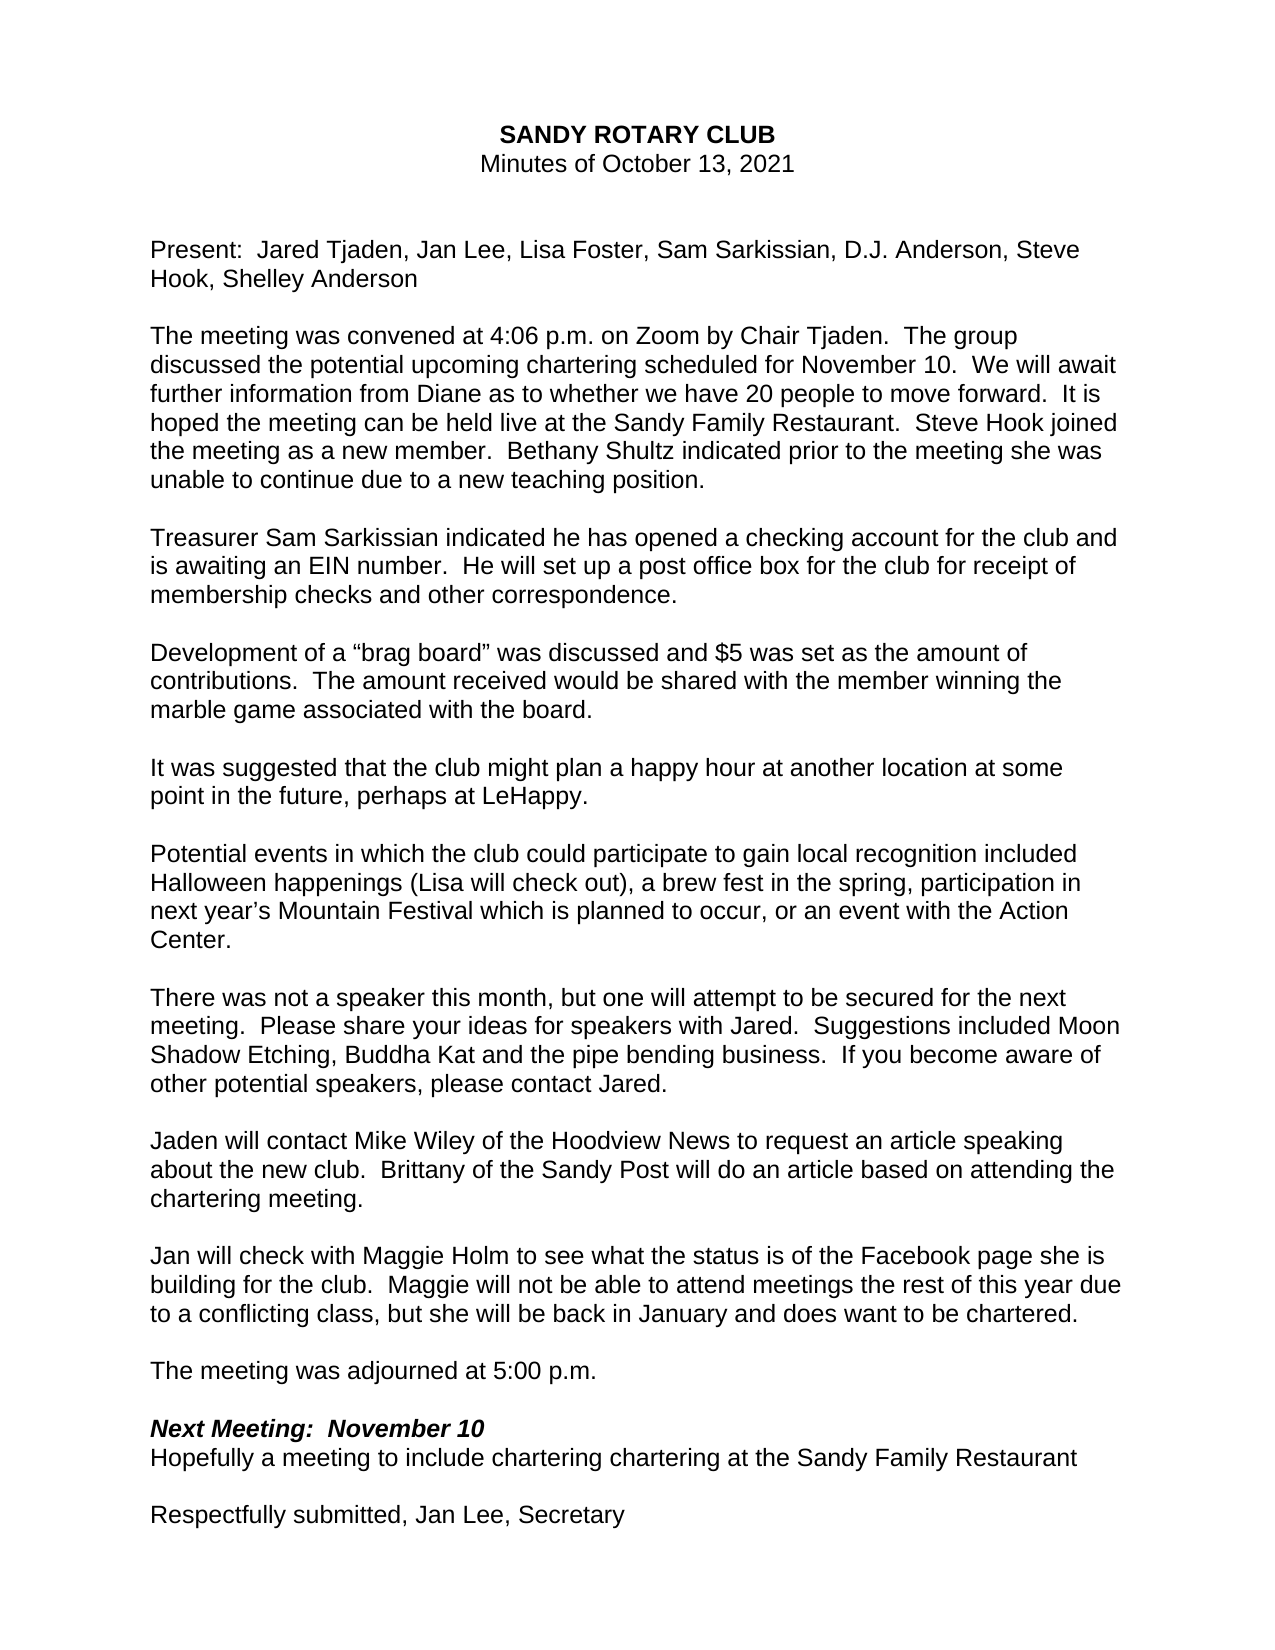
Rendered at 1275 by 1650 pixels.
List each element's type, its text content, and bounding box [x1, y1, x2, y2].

text SANDY ROTARY CLUB [150, 120, 1125, 149]
text Treasurer Sam Sarkissian indicated he has opened a checking account for the club and is awaiting an EIN number. He will set up a post office box for the club for receipt of membership checks and other correspondence. [150, 522, 1125, 609]
text Next Meeting: November 10 [150, 1414, 1125, 1442]
text There was not a speaker this month, but one will attempt to be secured for the next meeting. Please share your ideas for speakers with Jared. Suggestions included Moon Shadow Etching, Buddha Kat and the pipe bending business. If you become aware of other potential speakers, please contact Jared. [150, 982, 1125, 1097]
text Present: Jared Tjaden, Jan Lee, Lisa Foster, Sam Sarkissian, D.J. Anderson, Steve Hook, Shelley Anderson [150, 235, 1125, 292]
text The meeting was adjourned at 5:00 p.m. [150, 1356, 1125, 1385]
text Jaden will contact Mike Wiley of the Hoodview News to request an article speaking about the new club. Brittany of the Sandy Post will do an article based on attending the chartering meeting. [150, 1126, 1125, 1212]
text Development of a “brag board” was discussed and $5 was set as the amount of contributions. The amount received would be shared with the member winning the marble game associated with the board. [150, 637, 1125, 724]
text Hopefully a meeting to include chartering chartering at the Sandy Family Restaurant [150, 1442, 1125, 1471]
text It was suggested that the club might plan a happy hour at another location at some point in the future, perhaps at LeHappy. [150, 752, 1125, 810]
text Potential events in which the club could participate to gain local recognition included Halloween happenings (Lisa will check out), a brew fest in the spring, participation in next year’s Mountain Festival which is planned to occur, or an event with the Action Center. [150, 839, 1125, 954]
text The meeting was convened at 4:06 p.m. on Zoom by Chair Tjaden. The group discussed the potential upcoming chartering scheduled for November 10. We will await further information from Diane as to whether we have 20 people to move forward. It is hoped the meeting can be held live at the Sandy Family Restaurant. Steve Hook joined the meeting as a new member. Bethany Shultz indicated prior to the meeting she was unable to continue due to a new teaching position. [150, 321, 1125, 494]
text Jan will check with Maggie Holm to see what the status is of the Facebook page she is building for the club. Maggie will not be able to attend meetings the rest of this year due to a conflicting class, but she will be back in January and does want to be chartered. [150, 1241, 1125, 1327]
text Minutes of October 13, 2021 [150, 149, 1125, 177]
text Respectfully submitted, Jan Lee, Secretary [150, 1500, 1125, 1529]
